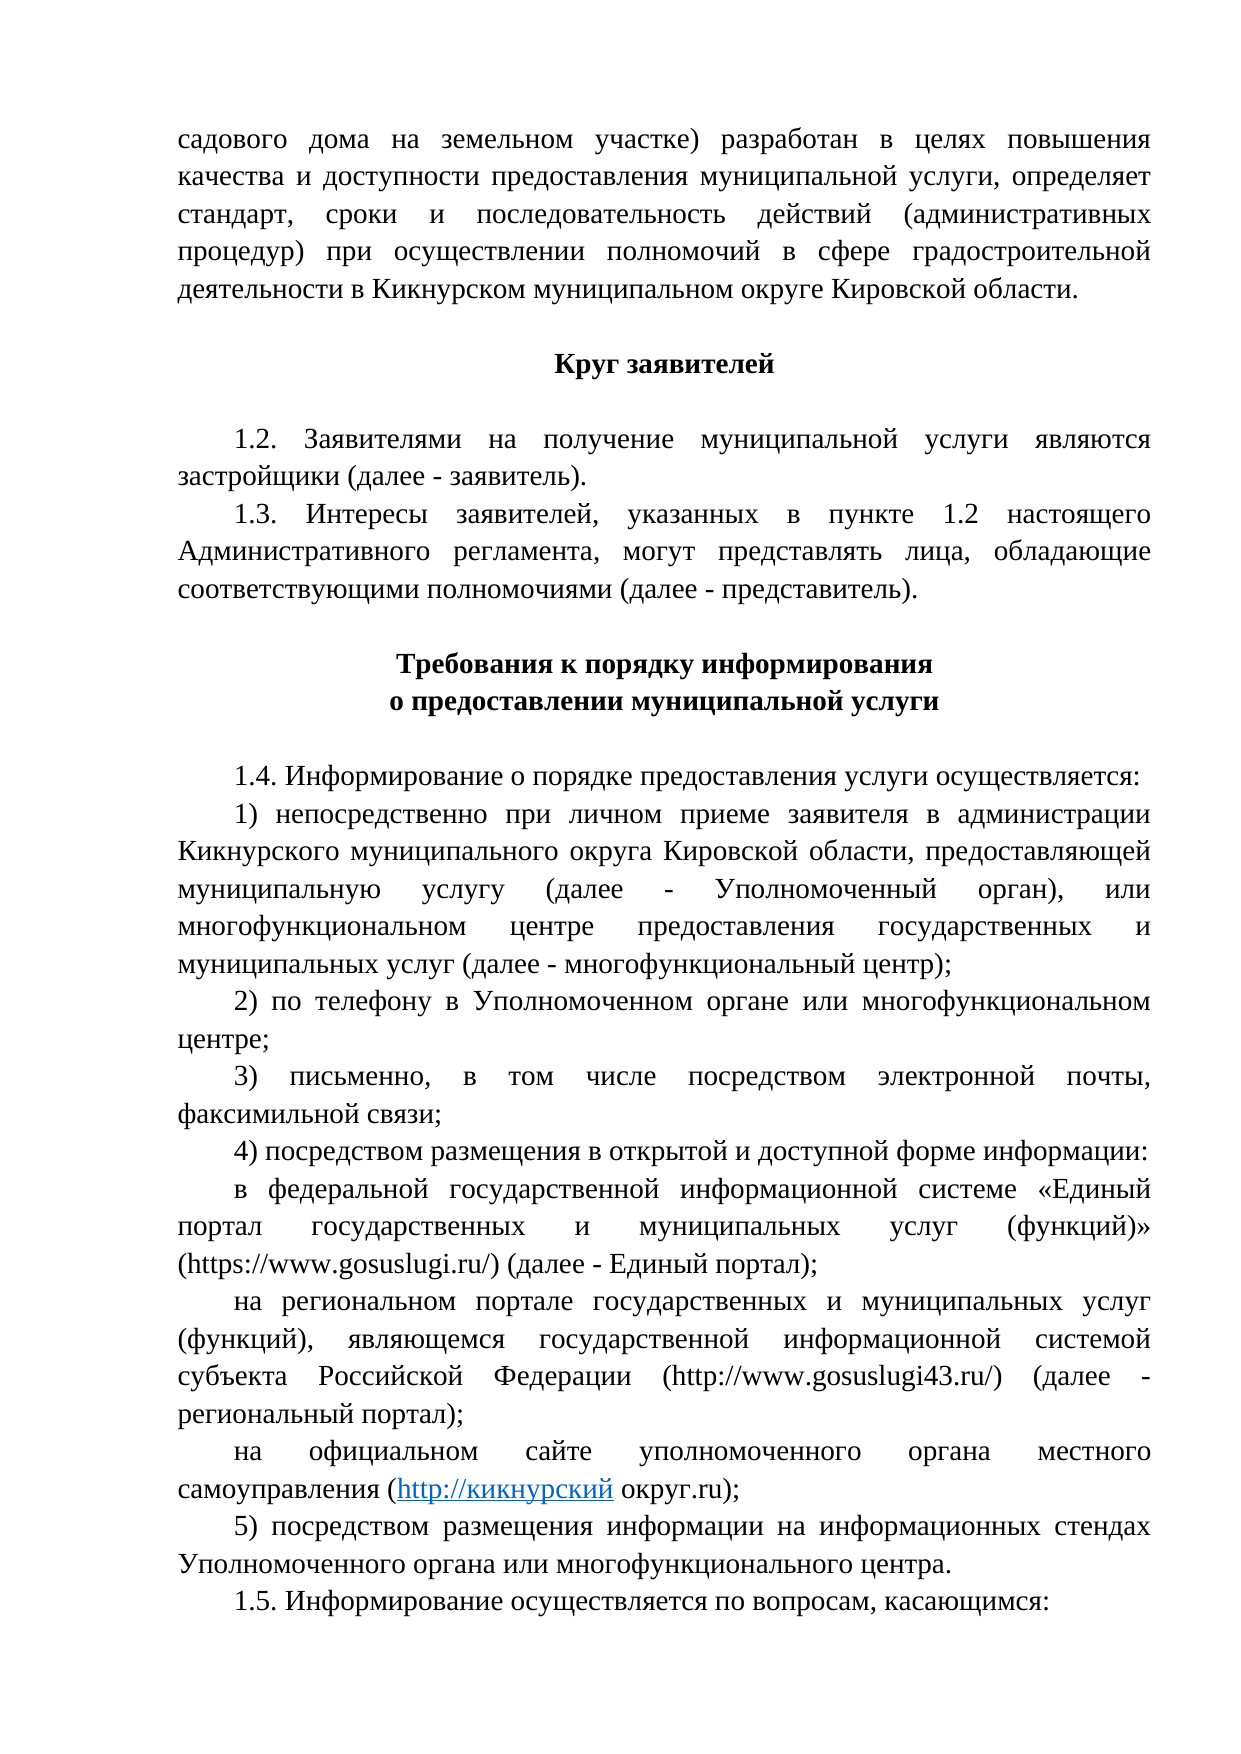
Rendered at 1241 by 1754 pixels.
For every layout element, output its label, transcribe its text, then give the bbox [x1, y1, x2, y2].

text 5) посредством размещения информации на информационных стендах Уполномоченного органа или многофункционального центра. [177, 1506, 1152, 1581]
title Требования к порядку информирования [177, 643, 1152, 681]
text 3) письменно, в том числе посредством электронной почты, факсимильной связи; [177, 1056, 1152, 1131]
text 1.4. Информирование о порядке предоставления услуги осуществляется: [177, 756, 1152, 793]
text на официальном сайте уполномоченного органа местного самоуправления (http://кикнурский округ.ru); [177, 1431, 1152, 1506]
text на региональном портале государственных и муниципальных услуг (функций), являющемся государственной информационной системой субъекта Российской Федерации (http://www.gosuslugi43.ru/) (далее - региональный портал); [177, 1281, 1152, 1431]
text 4) посредством размещения в открытой и доступной форме информации: [177, 1131, 1152, 1168]
text 2) по телефону в Уполномоченном органе или многофункциональном центре; [177, 981, 1152, 1056]
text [177, 118, 1152, 306]
text 1) непосредственно при личном приеме заявителя в администрации Кикнурского муниципального округа Кировской области, предоставляющей муниципальную услугу (далее - Уполномоченный орган), или многофункциональном центре предоставления государственных и муниципальных услуг (далее - многофункциональный центр); [177, 793, 1152, 981]
text 1.3. Интересы заявителей, указанных в пункте 1.2 настоящего Административного регламента, могут представлять лица, обладающие соответствующими полномочиями (далее - представитель). [177, 493, 1152, 606]
text в федеральной государственной информационной системе «Единый портал государственных и муниципальных услуг (функций)» (https://www.gosuslugi.ru/) (далее - Единый портал); [177, 1168, 1152, 1281]
title о предоставлении муниципальной услуги [177, 681, 1152, 718]
text 1.2. Заявителями на получение муниципальной услуги являются застройщики (далее - заявитель). [177, 418, 1152, 493]
title Круг заявителей [177, 343, 1152, 381]
text 1.5. Информирование осуществляется по вопросам, касающимся: [177, 1581, 1152, 1618]
